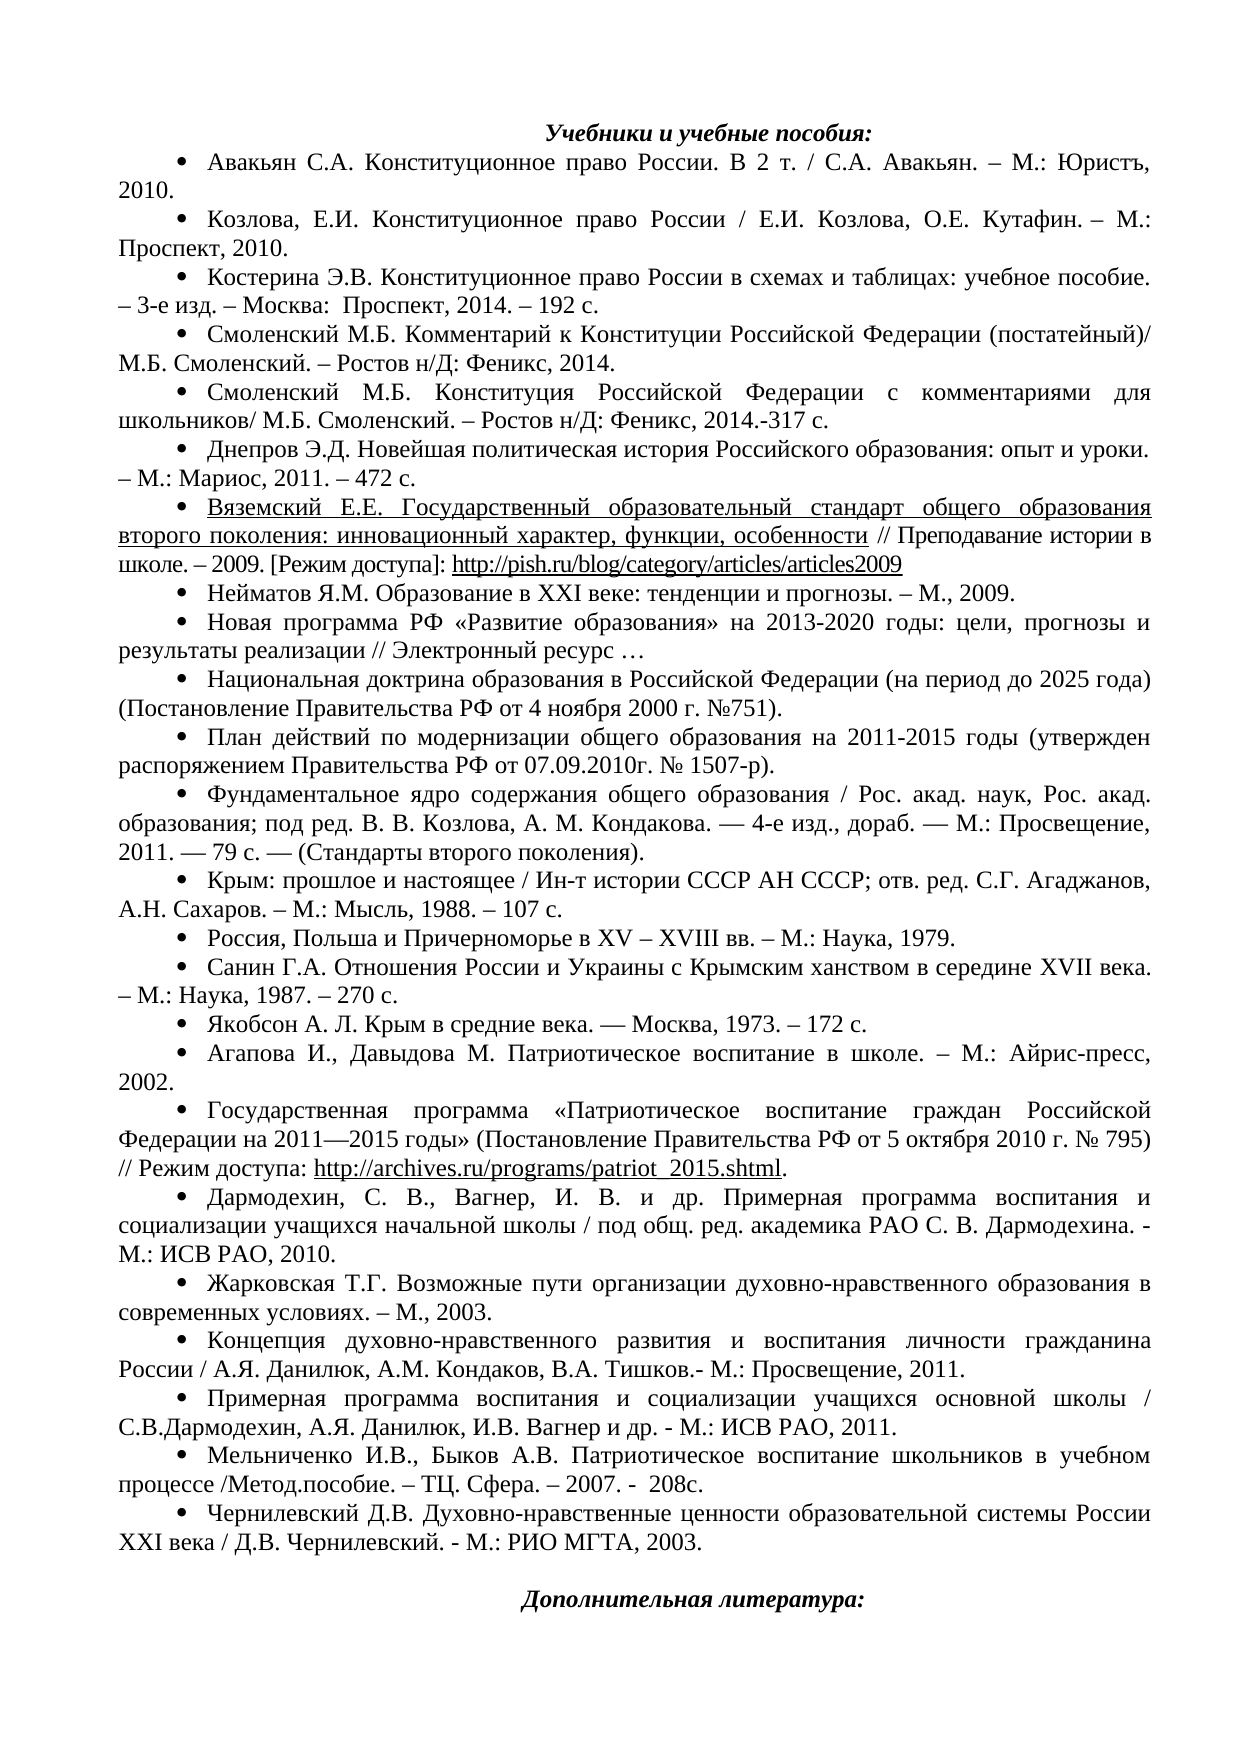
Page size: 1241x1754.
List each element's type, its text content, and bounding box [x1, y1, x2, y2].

list Россия, Польша и Причерноморье в XV – XVIII вв. – М.: Наука, 1979. [118, 923, 1152, 952]
list Концепция духовно-нравственного развития и воспитания личности гражданина России / А.Я. Данилюк, А.М. Кондаков, В.А. Тишков.- М.: Просвещение, 2011. [118, 1326, 1152, 1383]
text Учебники и учебные пособия: [177, 118, 1152, 147]
list Чернилевский Д.В. Духовно-нравственные ценности образовательной системы России XXI века / Д.В. Чернилевский. - М.: РИО МГТА, 2003. [118, 1498, 1152, 1556]
list Фундаментальное ядро содержания общего образования / Рос. акад. наук, Рос. акад. образования; под ред. В. В. Козлова, А. М. Кондакова. — 4-е изд., дораб. — М.: Просвещение, 2011. — 79 с. — (Стандарты второго поколения). [118, 779, 1152, 866]
list Нейматов Я.М. Образование в ХХI веке: тенденции и прогнозы. – М., 2009. [118, 578, 1152, 607]
list Вяземский Е.Е. Государственный образовательный стандарт общего образования второго поколения: инновационный характер, функции, особенности // Преподавание истории в школе. – 2009. [Режим доступа]: http://pish.ru/blog/category/articles/articles2009 [118, 492, 1152, 578]
list План действий по модернизации общего образования на 2011-2015 годы (утвержден распоряжением Правительства РФ от 07.09.2010г. № 1507-р). [118, 722, 1152, 779]
list Козлова, Е.И. Конституционное право России / Е.И. Козлова, О.Е. Кутафин. – М.: Проспект, 2010. [118, 204, 1152, 262]
list Жарковская Т.Г. Возможные пути организации духовно-нравственного образования в современных условиях. – М., 2003. [118, 1268, 1152, 1326]
list Днепров Э.Д. Новейшая политическая история Российского образования: опыт и уроки. – М.: Мариос, 2011. – 472 с. [118, 434, 1152, 492]
list Санин Г.А. Отношения России и Украины с Крымским ханством в середине XVII века. – М.: Наука, 1987. – 270 с. [118, 952, 1152, 1009]
list Национальная доктрина образования в Российской Федерации (на период до 2025 года) (Постановление Правительства РФ от 4 ноября . №751). [118, 664, 1152, 722]
list Государственная программа «Патриотическое воспитание граждан Российской Федерации на 2011—2015 годы» (Постановление Правительства РФ от 5 октября . № 795) // Режим доступа: http://archives.ru/programs/patriot_2015.shtml. [118, 1096, 1152, 1182]
list Агапова И., Давыдова М. Патриотическое воспитание в школе. – М.: Айрис-пресс, 2002. [118, 1038, 1152, 1096]
list Мельниченко И.В., Быков А.В. Патриотическое воспитание школьников в учебном процессе /Метод.пособие. – ТЦ. Сфера. – 2007. - 208с. [118, 1441, 1152, 1498]
list Смоленский М.Б. Комментарий к Конституции Российской Федерации (постатейный)/ М.Б. Смоленский. – Ростов н/Д: Феникс, 2014. [118, 319, 1152, 377]
text Дополнительная литература: [177, 1584, 1152, 1613]
list Смоленский М.Б. Конституция Российской Федерации с комментариями для школьников/ М.Б. Смоленский. – Ростов н/Д: Феникс, 2014.-317 с. [118, 377, 1152, 434]
list Авакьян С.А. Конституционное право России. В 2 т. / С.А. Авакьян. – М.: Юристъ, 2010. [118, 147, 1152, 204]
list Новая программа РФ «Развитие образования» на 2013-2020 годы: цели, прогнозы и результаты реализации // Электронный ресурс … [118, 607, 1152, 664]
list Костерина Э.В. Конституционное право России в схемах и таблицах: учебное пособие. – 3-е изд. – Москва: Проспект, 2014. – 192 с. [118, 262, 1152, 319]
list Дармодехин, С. В., Вагнер, И. В. и др. Примерная программа воспитания и социализации учащихся начальной школы / под общ. ред. академика РАО С. В. Дармодехина. - М.: ИСВ РАО, 2010. [118, 1182, 1152, 1268]
list Якобсон А. Л. Крым в средние века. — Москва, 1973. – 172 с. [118, 1009, 1152, 1038]
list Крым: прошлое и настоящее / Ин-т истории СССР АН СССР; отв. ред. С.Г. Агаджанов, А.Н. Сахаров. – М.: Мысль, 1988. – 107 с. [118, 866, 1152, 923]
list Примерная программа воспитания и социализации учащихся основной школы / С.В.Дармодехин, А.Я. Данилюк, И.В. Вагнер и др. - М.: ИСВ РАО, 2011. [118, 1383, 1152, 1441]
